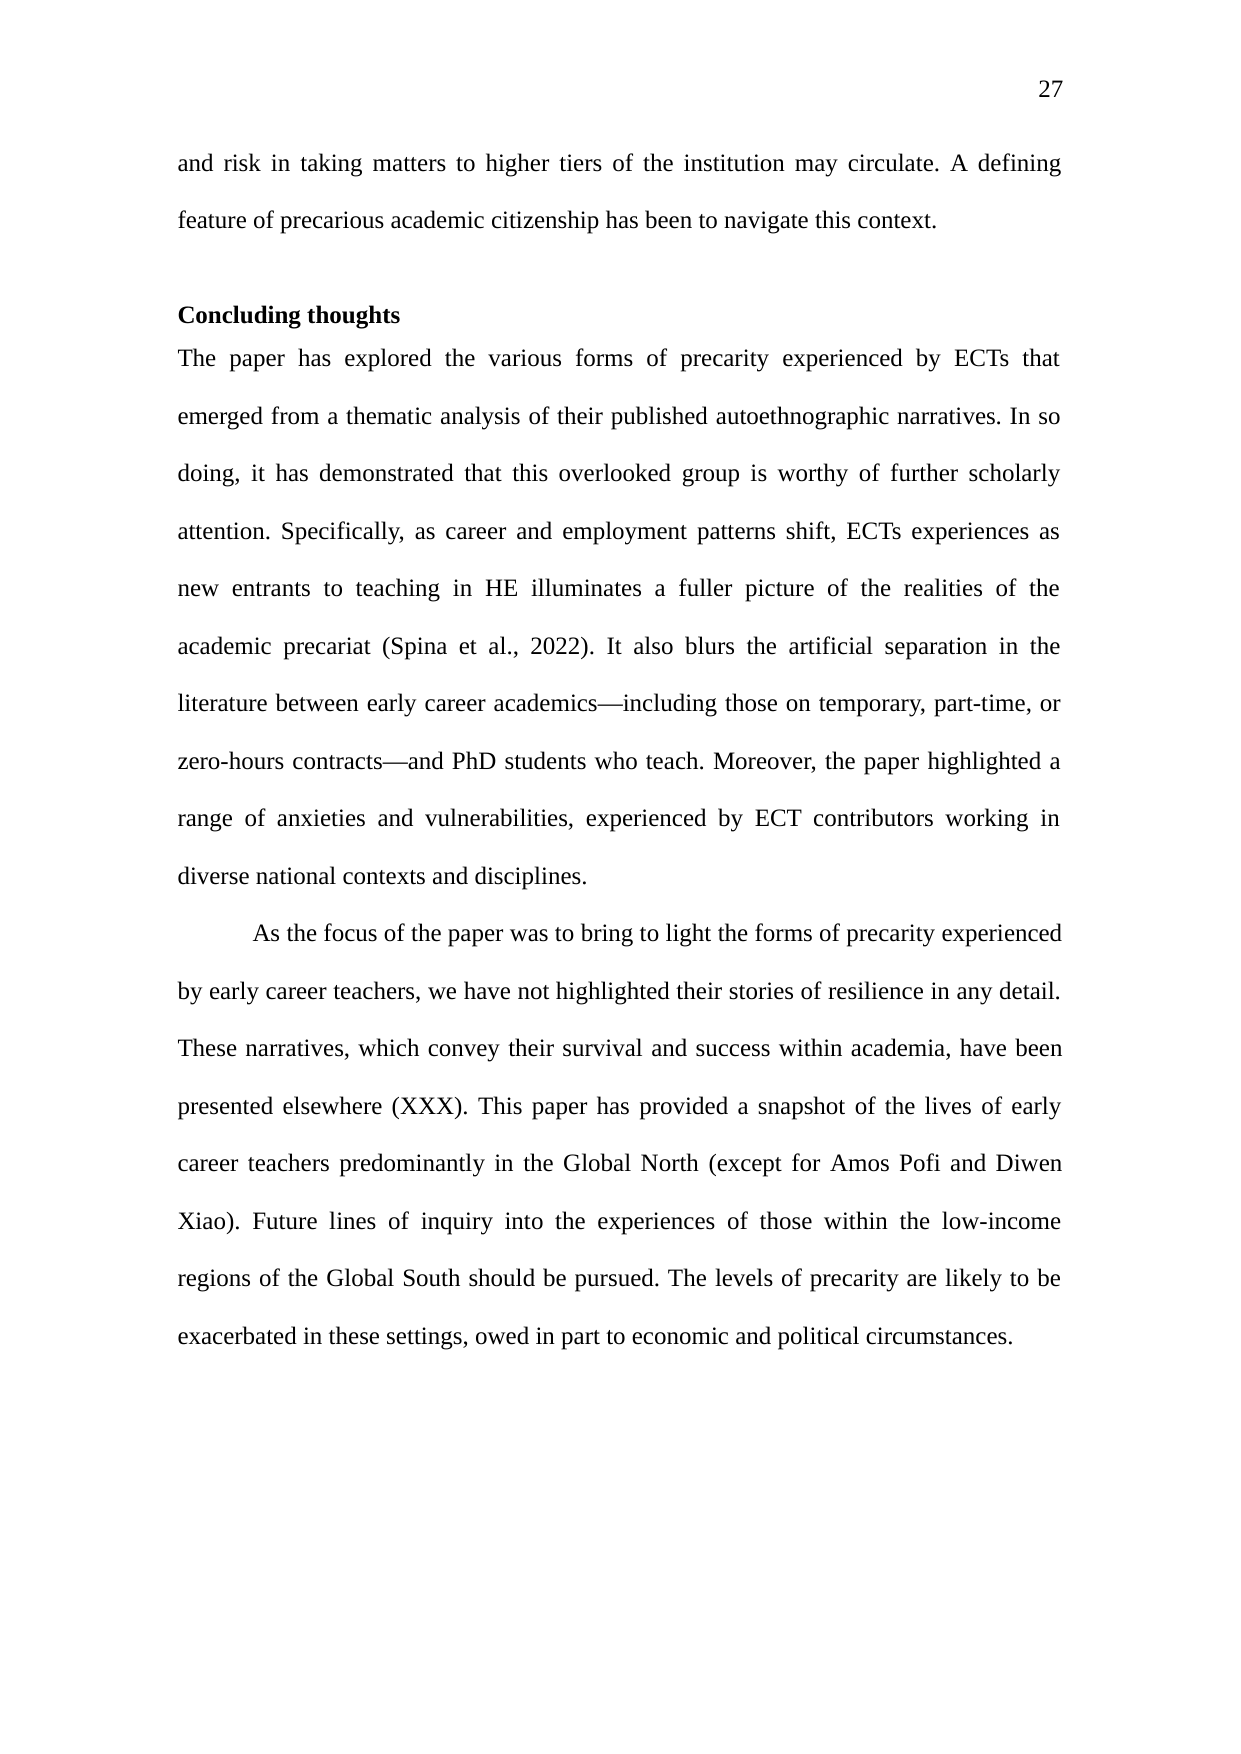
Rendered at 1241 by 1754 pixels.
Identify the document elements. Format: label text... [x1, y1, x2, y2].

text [177, 148, 1063, 234]
subtitle Concluding thoughts [177, 300, 1004, 329]
text As the focus of the paper was to bring to light the forms of precarity experienced by early career teachers, we have not highlighted their stories of resilience in any detail. These narratives, which convey their survival and success within academia, have been presented elsewhere (XXX). This paper has provided a snapshot of the lives of early career teachers predominantly in the Global North (except for Amos Pofi and Diwen Xiao). Future lines of inquiry into the experiences of those within the low-income regions of the Global South should be pursued. The levels of precarity are likely to be exacerbated in these settings, owed in part to economic and political circumstances. [177, 918, 1063, 1349]
subtitle The paper has explored the various forms of precarity experienced by ECTs that emerged from a thematic analysis of their published autoethnographic narratives. In so doing, it has demonstrated that this overlooked group is worthy of further scholarly attention. Specifically, as career and employment patterns shift, ECTs experiences as new entrants to teaching in HE illuminates a fuller picture of the realities of the academic precariat (Spina et al., 2022). It also blurs the artificial separation in the literature between early career academics—including those on temporary, part-time, or zero-hours contracts—and PhD students who teach. Moreover, the paper highlighted a range of anxieties and vulnerabilities, experienced by ECT contributors working in diverse national contexts and disciplines. [177, 343, 1061, 889]
